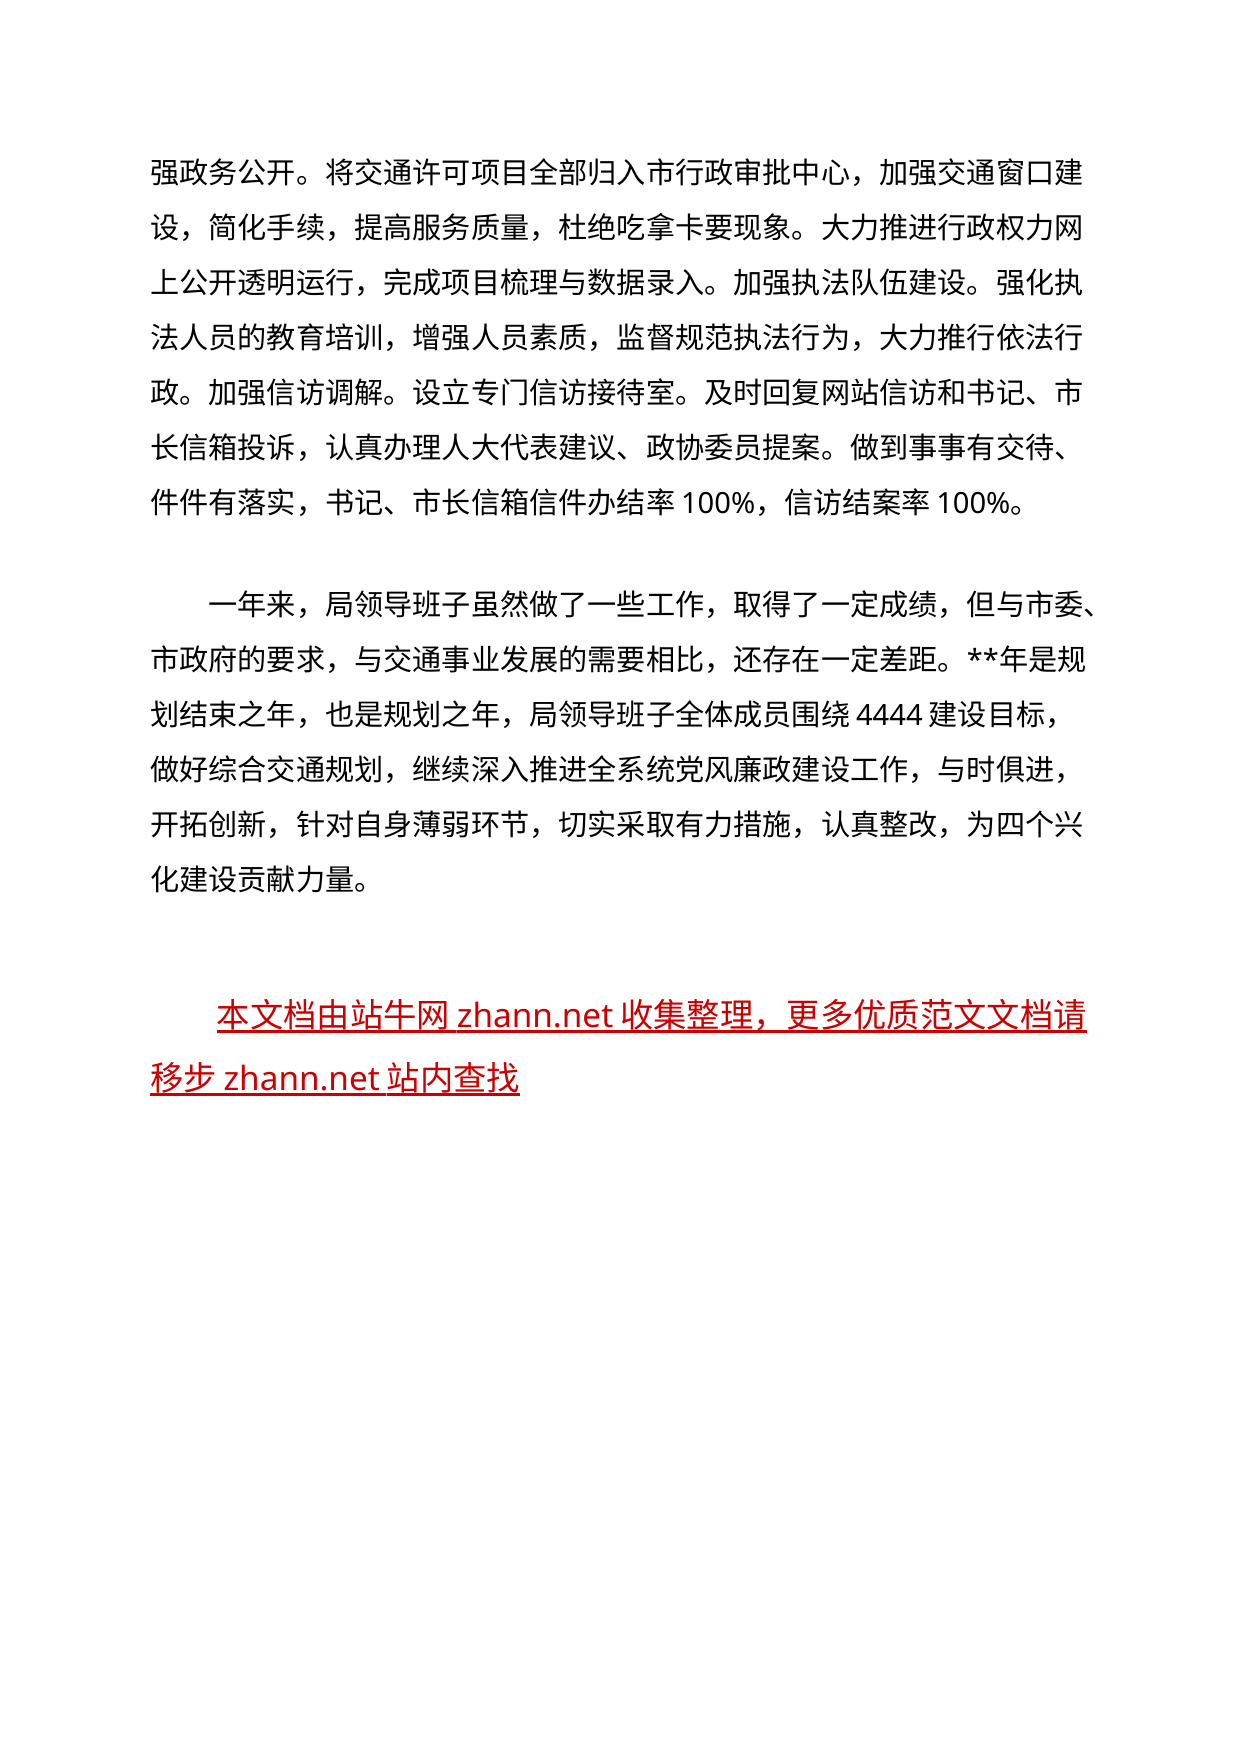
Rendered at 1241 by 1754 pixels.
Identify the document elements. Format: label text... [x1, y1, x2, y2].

text 一年来，局领导班子虽然做了一些工作，取得了一定成绩，但与市委、市政府的要求，与交通事业发展的需要相比，还存在一定差距。**年是规划结束之年，也是规划之年，局领导班子全体成员围绕4444建设目标，做好综合交通规划，继续深入推进全系统党风廉政建设工作，与时俱进，开拓创新，针对自身薄弱环节，切实采取有力措施，认真整改，为四个兴化建设贡献力量。 [150, 581, 1090, 898]
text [150, 150, 1090, 522]
text 本文档由站牛网zhann.net收集整理，更多优质范文文档请移步zhann.net站内查找 [150, 989, 1090, 1100]
